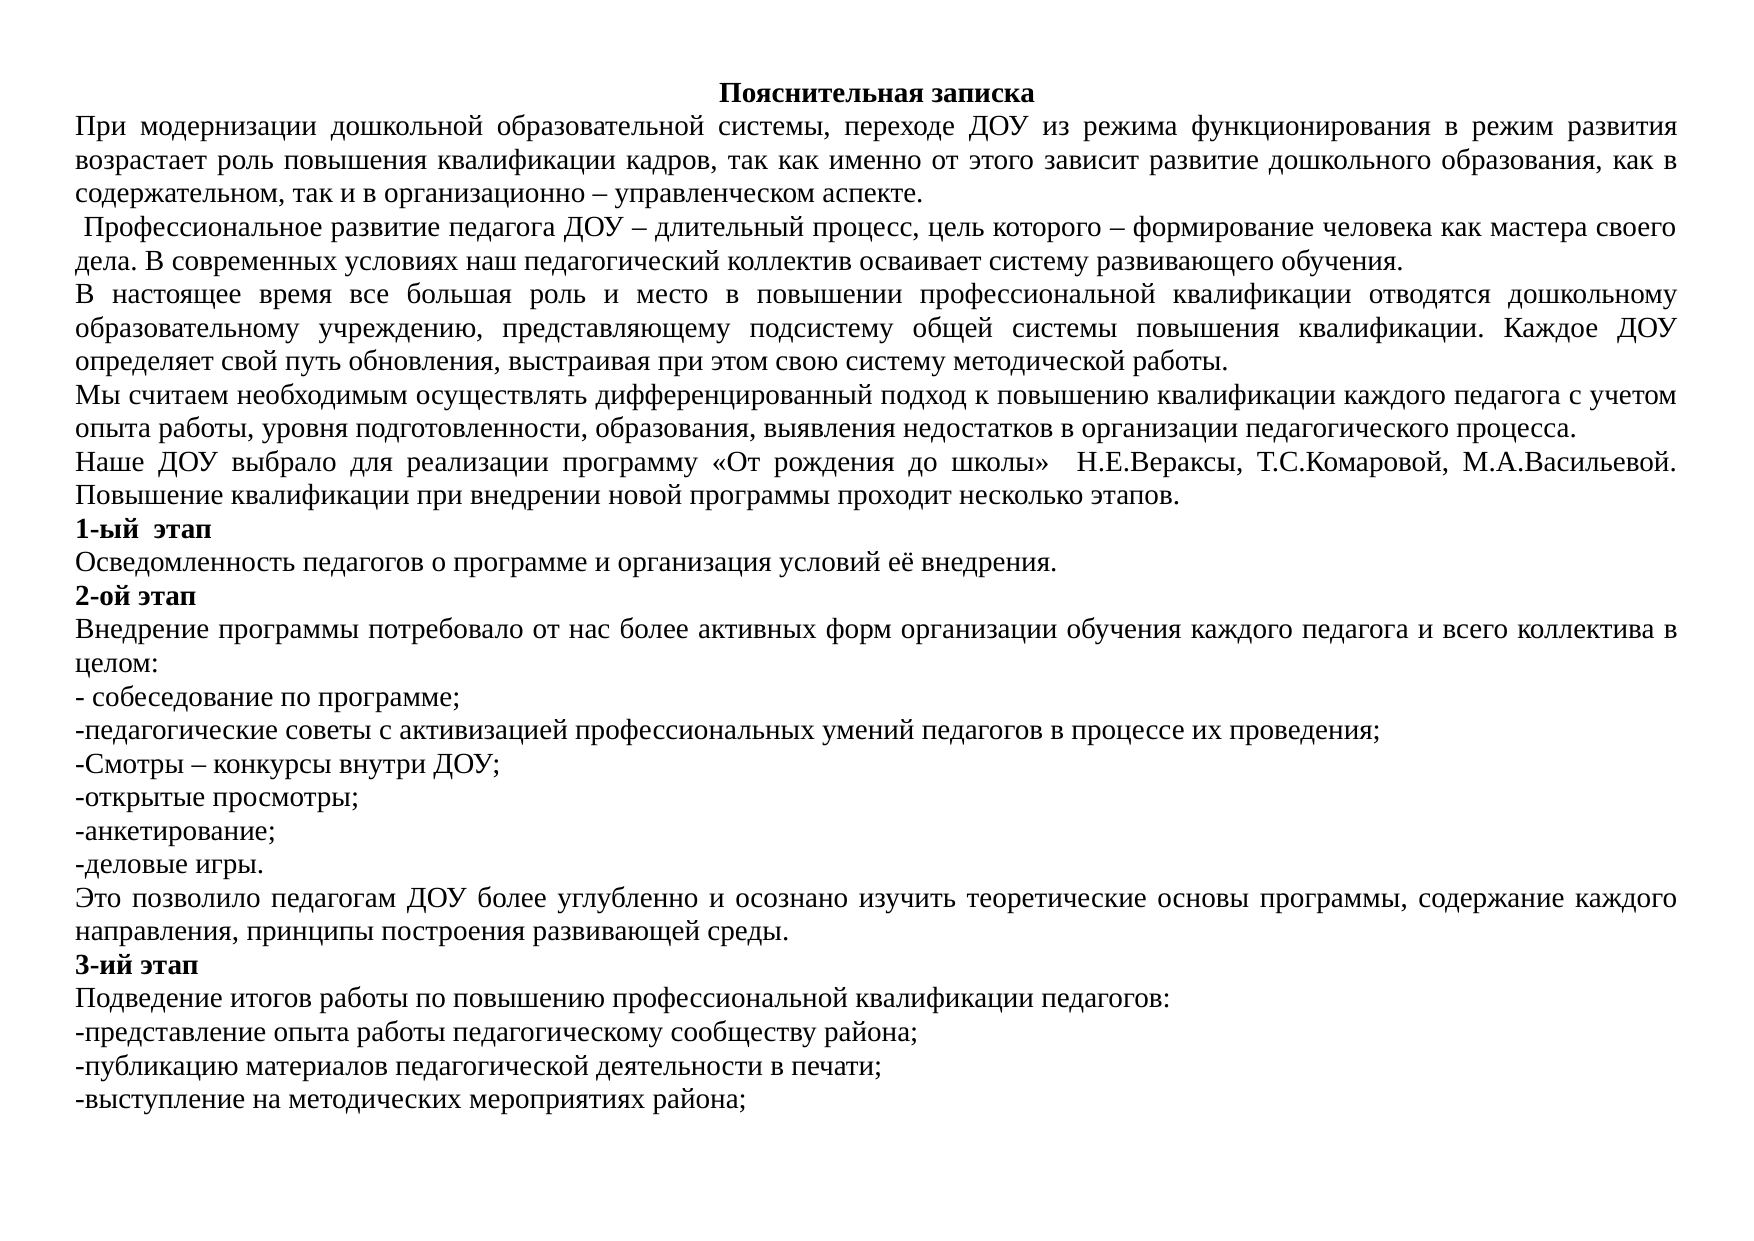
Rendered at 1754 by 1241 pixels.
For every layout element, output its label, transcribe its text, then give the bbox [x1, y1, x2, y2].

text 1-ый этап [75, 511, 1679, 544]
text -анкетирование; [75, 813, 1679, 846]
text -представление опыта работы педагогическому сообществу района; [75, 1014, 1679, 1048]
text -выступление на методических мероприятиях района; [75, 1081, 1679, 1115]
text Внедрение программы потребовало от нас более активных форм организации обучения каждого педагога и всего коллектива в целом: [75, 612, 1679, 679]
text При модернизации дошкольной образовательной системы, переходе ДОУ из режима функционирования в режим развития возрастает роль повышения квалификации кадров, так как именно от этого зависит развитие дошкольного образования, как в содержательном, так и в организационно – управленческом аспекте. [75, 108, 1679, 209]
text -открытые просмотры; [75, 779, 1679, 813]
text Пояснительная записка [75, 75, 1679, 108]
text - собеседование по программе; [75, 679, 1679, 712]
text -деловые игры. [75, 846, 1679, 880]
text Подведение итогов работы по повышению профессиональной квалификации педагогов: [75, 981, 1679, 1014]
text -Смотры – конкурсы внутри ДОУ; [75, 746, 1679, 779]
text Профессиональное развитие педагога ДОУ – длительный процесс, цель которого – формирование человека как мастера своего дела. В современных условиях наш педагогический коллектив осваивает систему развивающего обучения. [75, 209, 1679, 276]
text Осведомленность педагогов о программе и организация условий её внедрения. [75, 544, 1679, 578]
text В настоящее время все большая роль и место в повышении профессиональной квалификации отводятся дошкольному образовательному учреждению, представляющему подсистему общей системы повышения квалификации. Каждое ДОУ определяет свой путь обновления, выстраивая при этом свою систему методической работы. [75, 276, 1679, 377]
text 2-ой этап [75, 578, 1679, 612]
text Это позволило педагогам ДОУ более углубленно и осознано изучить теоретические основы программы, содержание каждого направления, принципы построения развивающей среды. [75, 880, 1679, 947]
text 3-ий этап [75, 947, 1679, 981]
text -публикацию материалов педагогической деятельности в печати; [75, 1048, 1679, 1081]
text -педагогические советы с активизацией профессиональных умений педагогов в процессе их проведения; [75, 712, 1679, 746]
text Мы считаем необходимым осуществлять дифференцированный подход к повышению квалификации каждого педагога с учетом опыта работы, уровня подготовленности, образования, выявления недостатков в организации педагогического процесса. [75, 377, 1679, 444]
text Наше ДОУ выбрало для реализации программу «От рождения до школы» Н.Е.Вераксы, Т.С.Комаровой, М.А.Васильевой. Повышение квалификации при внедрении новой программы проходит несколько этапов. [75, 444, 1679, 511]
